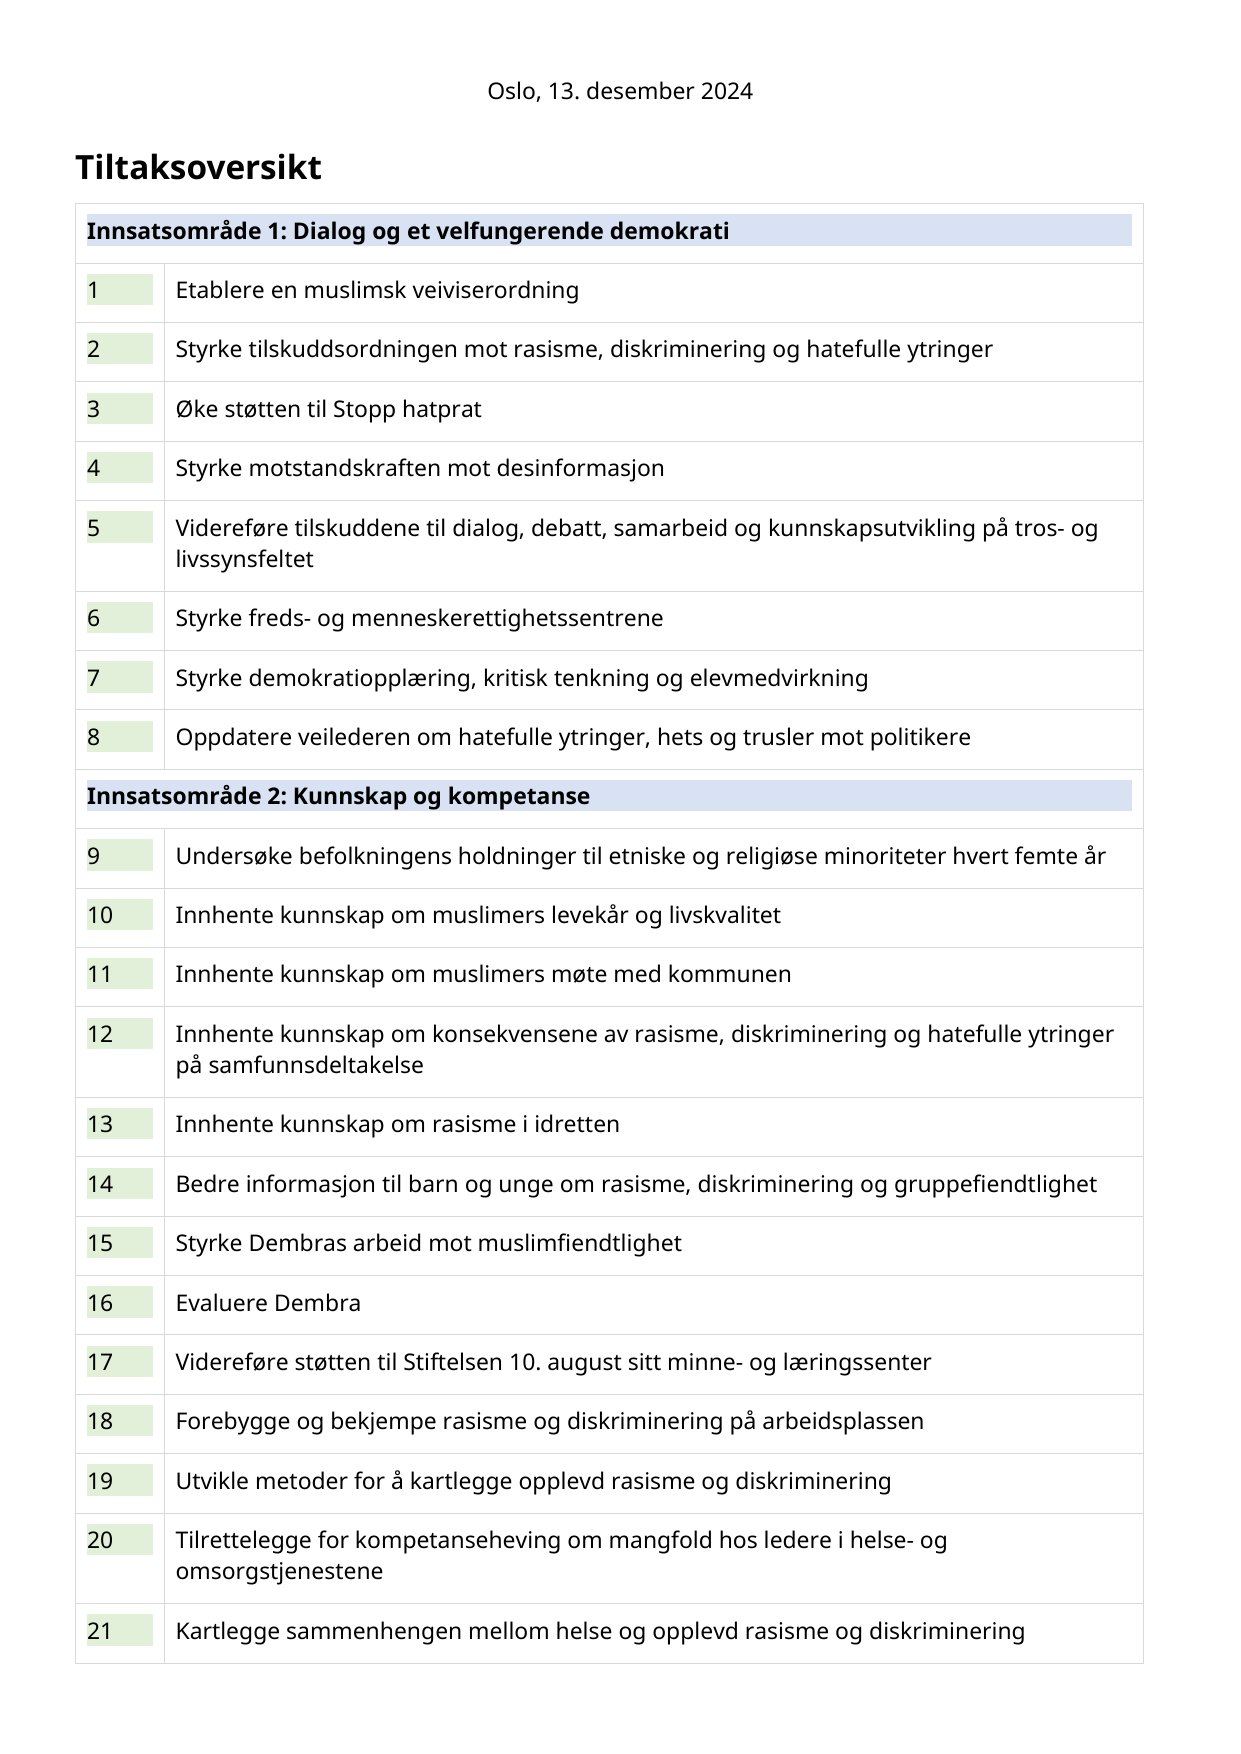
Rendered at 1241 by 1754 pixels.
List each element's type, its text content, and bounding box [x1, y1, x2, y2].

table_cell Innhente kunnskap om muslimers møte med kommunen [165, 948, 1143, 1006]
table_cell Innsatsområde 2: Kunnskap og kompetanse [76, 770, 1143, 828]
table_cell Styrke freds- og menneskerettighetssentrene [165, 592, 1143, 650]
table_cell Styrke tilskuddsordningen mot rasisme, diskriminering og hatefulle ytringer [165, 323, 1143, 381]
table_cell 12 [76, 1007, 164, 1097]
table_cell 6 [76, 592, 164, 650]
table_cell 20 [76, 1514, 164, 1603]
table_cell 19 [76, 1454, 164, 1512]
table_cell 17 [76, 1335, 164, 1394]
table_cell 4 [76, 442, 164, 500]
table_cell 3 [76, 382, 164, 441]
table_cell 9 [76, 829, 164, 887]
table_cell Innhente kunnskap om muslimers levekår og livskvalitet [165, 889, 1143, 947]
table_cell 16 [76, 1276, 164, 1334]
table_cell Styrke motstandskraften mot desinformasjon [165, 442, 1143, 500]
table_cell Bedre informasjon til barn og unge om rasisme, diskriminering og gruppefiendtlighet [165, 1157, 1143, 1216]
table_cell 21 [76, 1604, 164, 1662]
table_cell Evaluere Dembra [165, 1276, 1143, 1334]
table_cell 1 [76, 264, 164, 322]
table_cell Kartlegge sammenhengen mellom helse og opplevd rasisme og diskriminering [165, 1604, 1143, 1662]
table_cell 10 [76, 889, 164, 947]
table_cell 15 [76, 1217, 164, 1275]
table_cell 5 [76, 501, 164, 591]
table_cell 18 [76, 1395, 164, 1453]
table_cell 2 [76, 323, 164, 381]
table_cell Oppdatere veilederen om hatefulle ytringer, hets og trusler mot politikere [165, 710, 1143, 769]
table_cell Videreføre støtten til Stiftelsen 10. august sitt minne- og læringssenter [165, 1335, 1143, 1394]
table_cell Forebygge og bekjempe rasisme og diskriminering på arbeidsplassen [165, 1395, 1143, 1453]
table_cell Øke støtten til Stopp hatprat [165, 382, 1143, 441]
table_cell Utvikle metoder for å kartlegge opplevd rasisme og diskriminering [165, 1454, 1143, 1512]
table_cell 7 [76, 651, 164, 709]
table_cell 8 [76, 710, 164, 769]
table_cell Styrke demokratiopplæring, kritisk tenkning og elevmedvirkning [165, 651, 1143, 709]
table_cell Innhente kunnskap om rasisme i idretten [165, 1098, 1143, 1156]
table_cell Tilrettelegge for kompetanseheving om mangfold hos ledere i helse- og omsorgstjenestene [165, 1514, 1143, 1603]
table_cell Styrke Dembras arbeid mot muslimfiendtlighet [165, 1217, 1143, 1275]
text Tiltaksoversikt [75, 144, 1165, 189]
table_cell 11 [76, 948, 164, 1006]
table_cell Undersøke befolkningens holdninger til etniske og religiøse minoriteter hvert femte år [165, 829, 1143, 887]
table_header Innsatsområde 1: Dialog og et velfungerende demokrati [76, 204, 1143, 262]
table_cell 13 [76, 1098, 164, 1156]
table_cell Videreføre tilskuddene til dialog, debatt, samarbeid og kunnskapsutvikling på tros- og livssynsfeltet [165, 501, 1143, 591]
table_cell Innhente kunnskap om konsekvensene av rasisme, diskriminering og hatefulle ytringer på samfunnsdeltakelse [165, 1007, 1143, 1097]
text Oslo, 13. desember 2024 [75, 75, 1165, 106]
table_cell 14 [76, 1157, 164, 1216]
table_cell Etablere en muslimsk veiviserordning [165, 264, 1143, 322]
